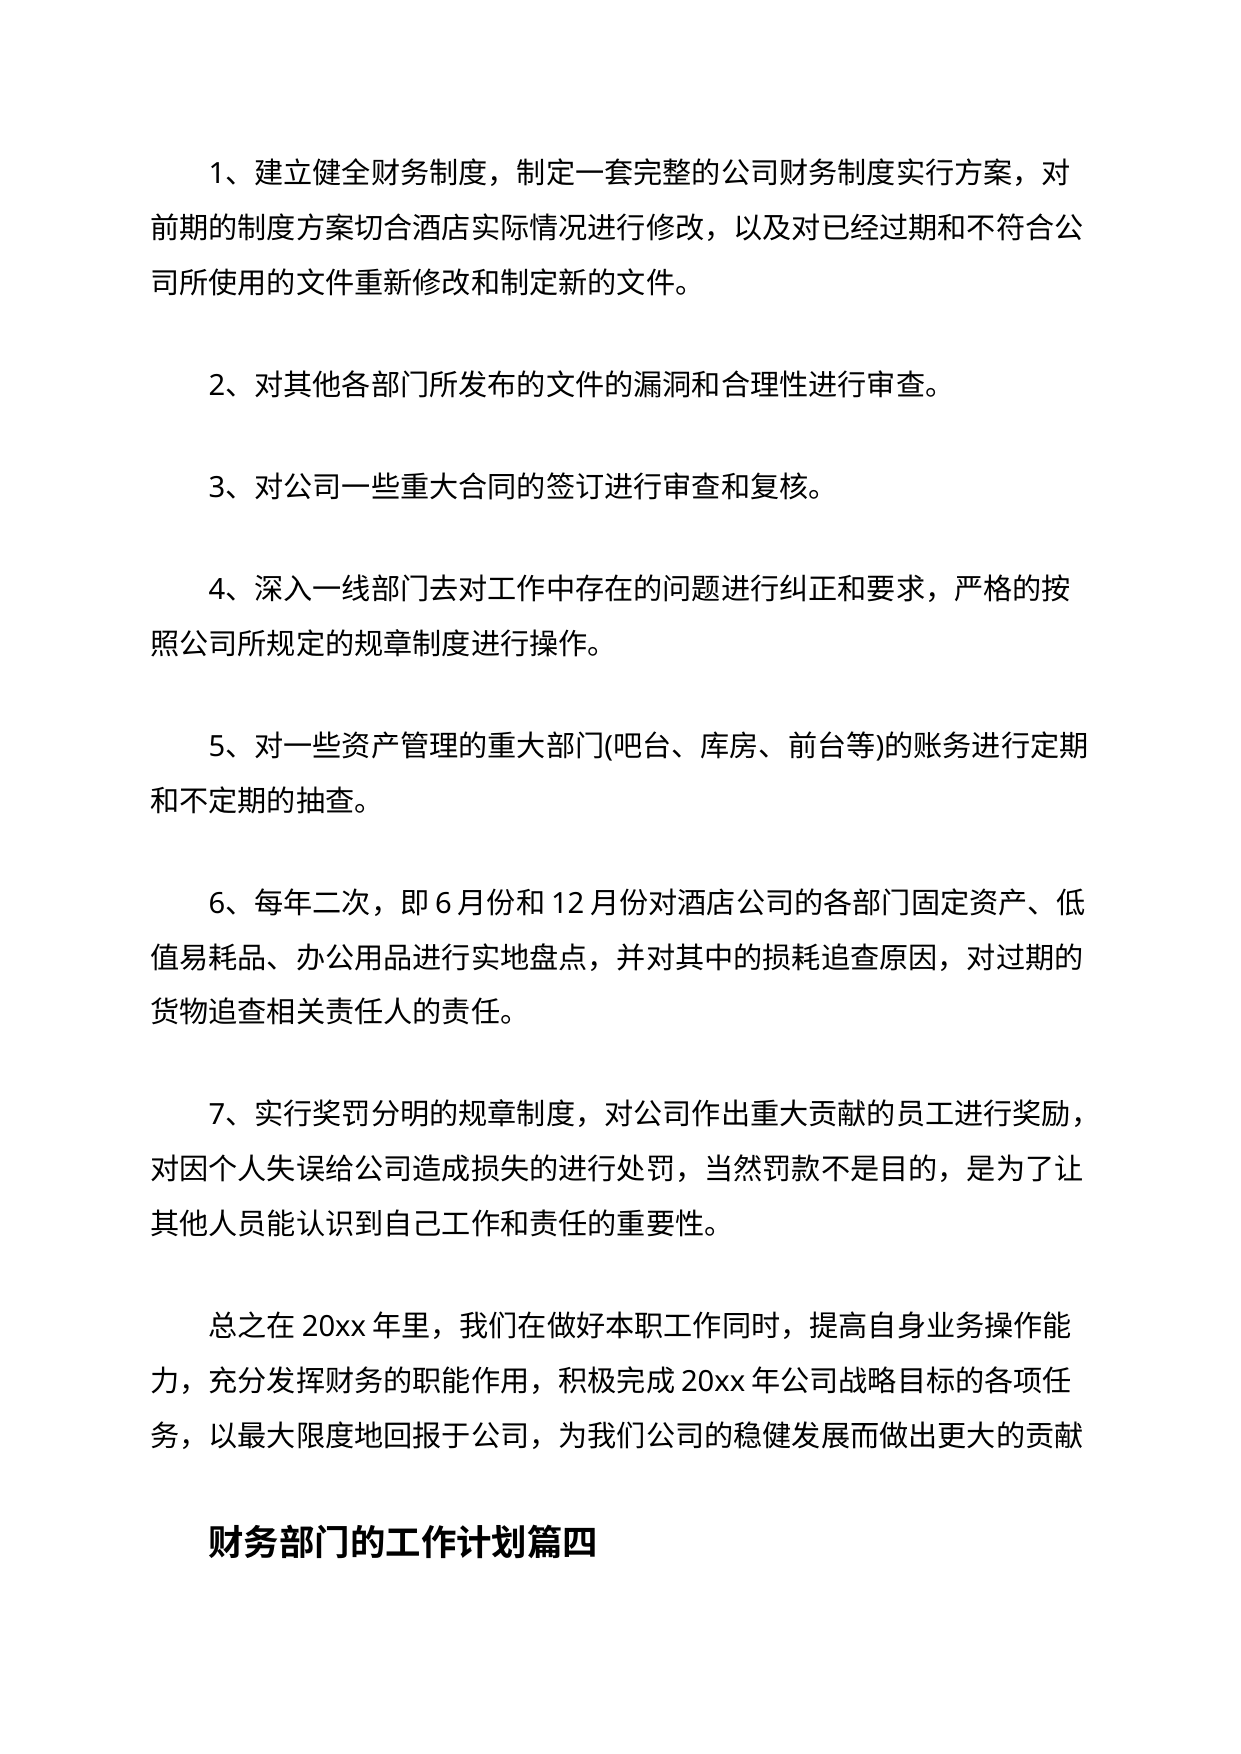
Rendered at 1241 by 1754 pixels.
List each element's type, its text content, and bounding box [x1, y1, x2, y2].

text 2、对其他各部门所发布的文件的漏洞和合理性进行审查。 [150, 362, 1090, 404]
text 总之在20xx年里，我们在做好本职工作同时，提高自身业务操作能力，充分发挥财务的职能作用，积极完成20xx年公司战略目标的各项任务，以最大限度地回报于公司，为我们公司的稳健发展而做出更大的贡献 [150, 1302, 1090, 1455]
text 5、对一些资产管理的重大部门(吧台、库房、前台等)的账务进行定期和不定期的抽查。 [150, 722, 1090, 820]
text 3、对公司一些重大合同的签订进行审查和复核。 [150, 464, 1090, 506]
text 财务部门的工作计划篇四 [150, 1514, 1090, 1566]
text 1、建立健全财务制度，制定一套完整的公司财务制度实行方案，对前期的制度方案切合酒店实际情况进行修改，以及对已经过期和不符合公司所使用的文件重新修改和制定新的文件。 [150, 150, 1090, 302]
text 4、深入一线部门去对工作中存在的问题进行纠正和要求，严格的按照公司所规定的规章制度进行操作。 [150, 566, 1090, 663]
text 6、每年二次，即6月份和12月份对酒店公司的各部门固定资产、低值易耗品、办公用品进行实地盘点，并对其中的损耗追查原因，对过期的货物追查相关责任人的责任。 [150, 879, 1090, 1031]
text 7、实行奖罚分明的规章制度，对公司作出重大贡献的员工进行奖励，对因个人失误给公司造成损失的进行处罚，当然罚款不是目的，是为了让其他人员能认识到自己工作和责任的重要性。 [150, 1091, 1090, 1243]
